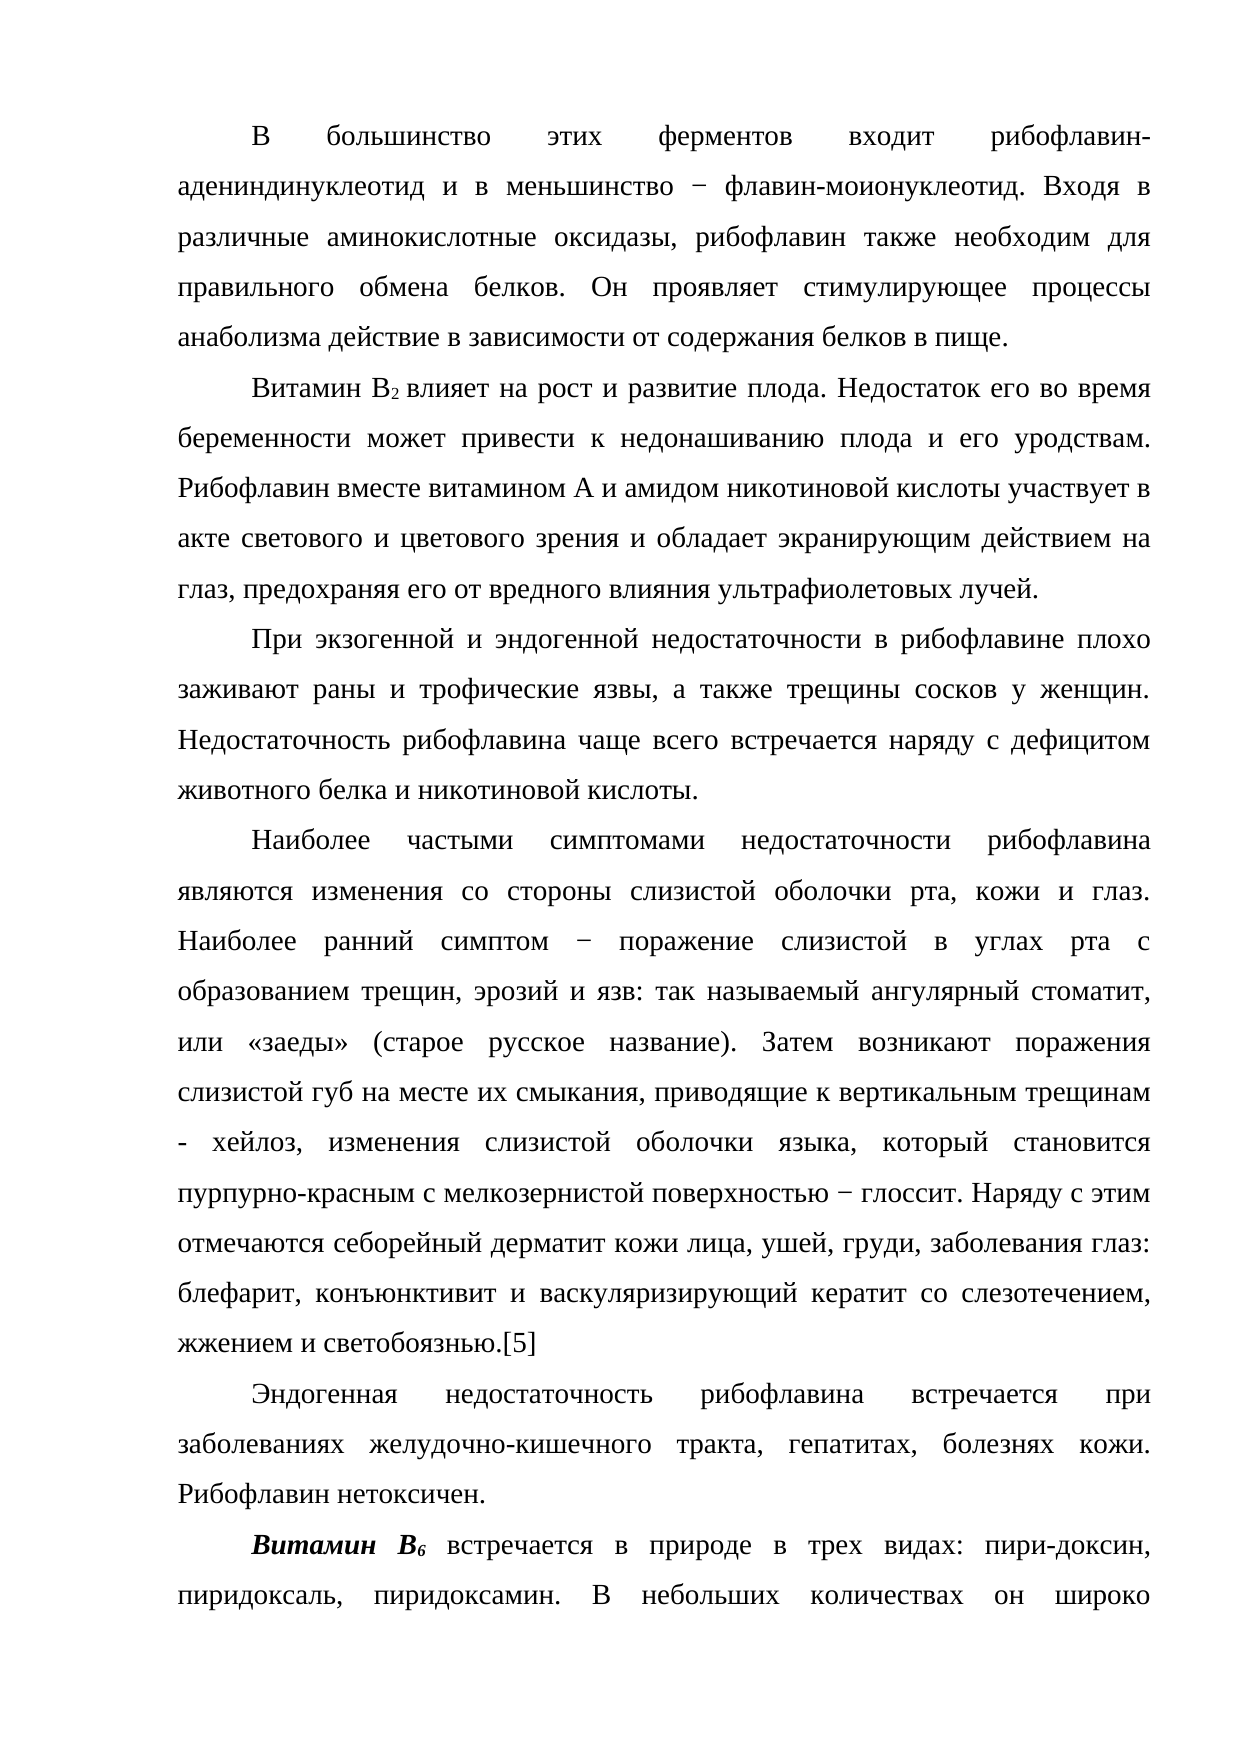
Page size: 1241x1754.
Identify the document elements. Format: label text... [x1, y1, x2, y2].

text Эндогенная недостаточность рибофлавина встречается при заболеваниях желудочно-кишечного тракта, гепатитах, болезнях кожи. Рибофлавин нетоксичен. [177, 1376, 1152, 1510]
text Наиболее частыми симптомами недостаточности рибофлавина являются изменения со стороны слизистой оболочки рта, кожи и глаз. Наиболее ранний симптом − поражение слизистой в углах рта с образованием трещин, эрозий и язв: так называемый ангулярный стоматит, или «заеды» (старое русское название). Затем возникают поражения слизистой губ на месте их смыкания, приводящие к вертикальным трещинам - хейлоз, изменения слизистой оболочки языка, который становится пурпурно-красным с мелкозернистой поверхностью − глоссит. Наряду с этим отмечаются себорейный дерматит кожи лица, ушей, груди, заболевания глаз: блефарит, конъюнктивит и васкуляризирующий кератит со слезотечением, жжением и светобоязнью.[5] [177, 822, 1152, 1359]
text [177, 1527, 1152, 1611]
text При экзогенной и эндогенной недостаточности в рибофлавине плохо заживают раны и трофические язвы, а также трещины сосков у женщин. Недостаточность рибофлавина чаще всего встречается наряду с дефицитом животного белка и никотиновой кислоты. [177, 621, 1152, 806]
text Витамин В2 влияет на рост и развитие плода. Недостаток его во время беременности может привести к недонашиванию плода и его уродствам. Рибофлавин вместе витамином А и амидом никотиновой кислоты участвует в акте светового и цветового зрения и обладает экранирующим действием на глаз, предохраняя его от вредного влияния ультрафиолетовых лучей. [177, 370, 1152, 604]
text В большинство этих ферментов входит рибофлавин-адениндинуклеотид и в меньшинство − флавин-моионуклеотид. Входя в различные аминокислотные оксидазы, рибофлавин также необходим для правильного обмена белков. Он проявляет стимулирующее процессы анаболизма действие в зависимости от содержания белков в пище. [177, 118, 1152, 353]
